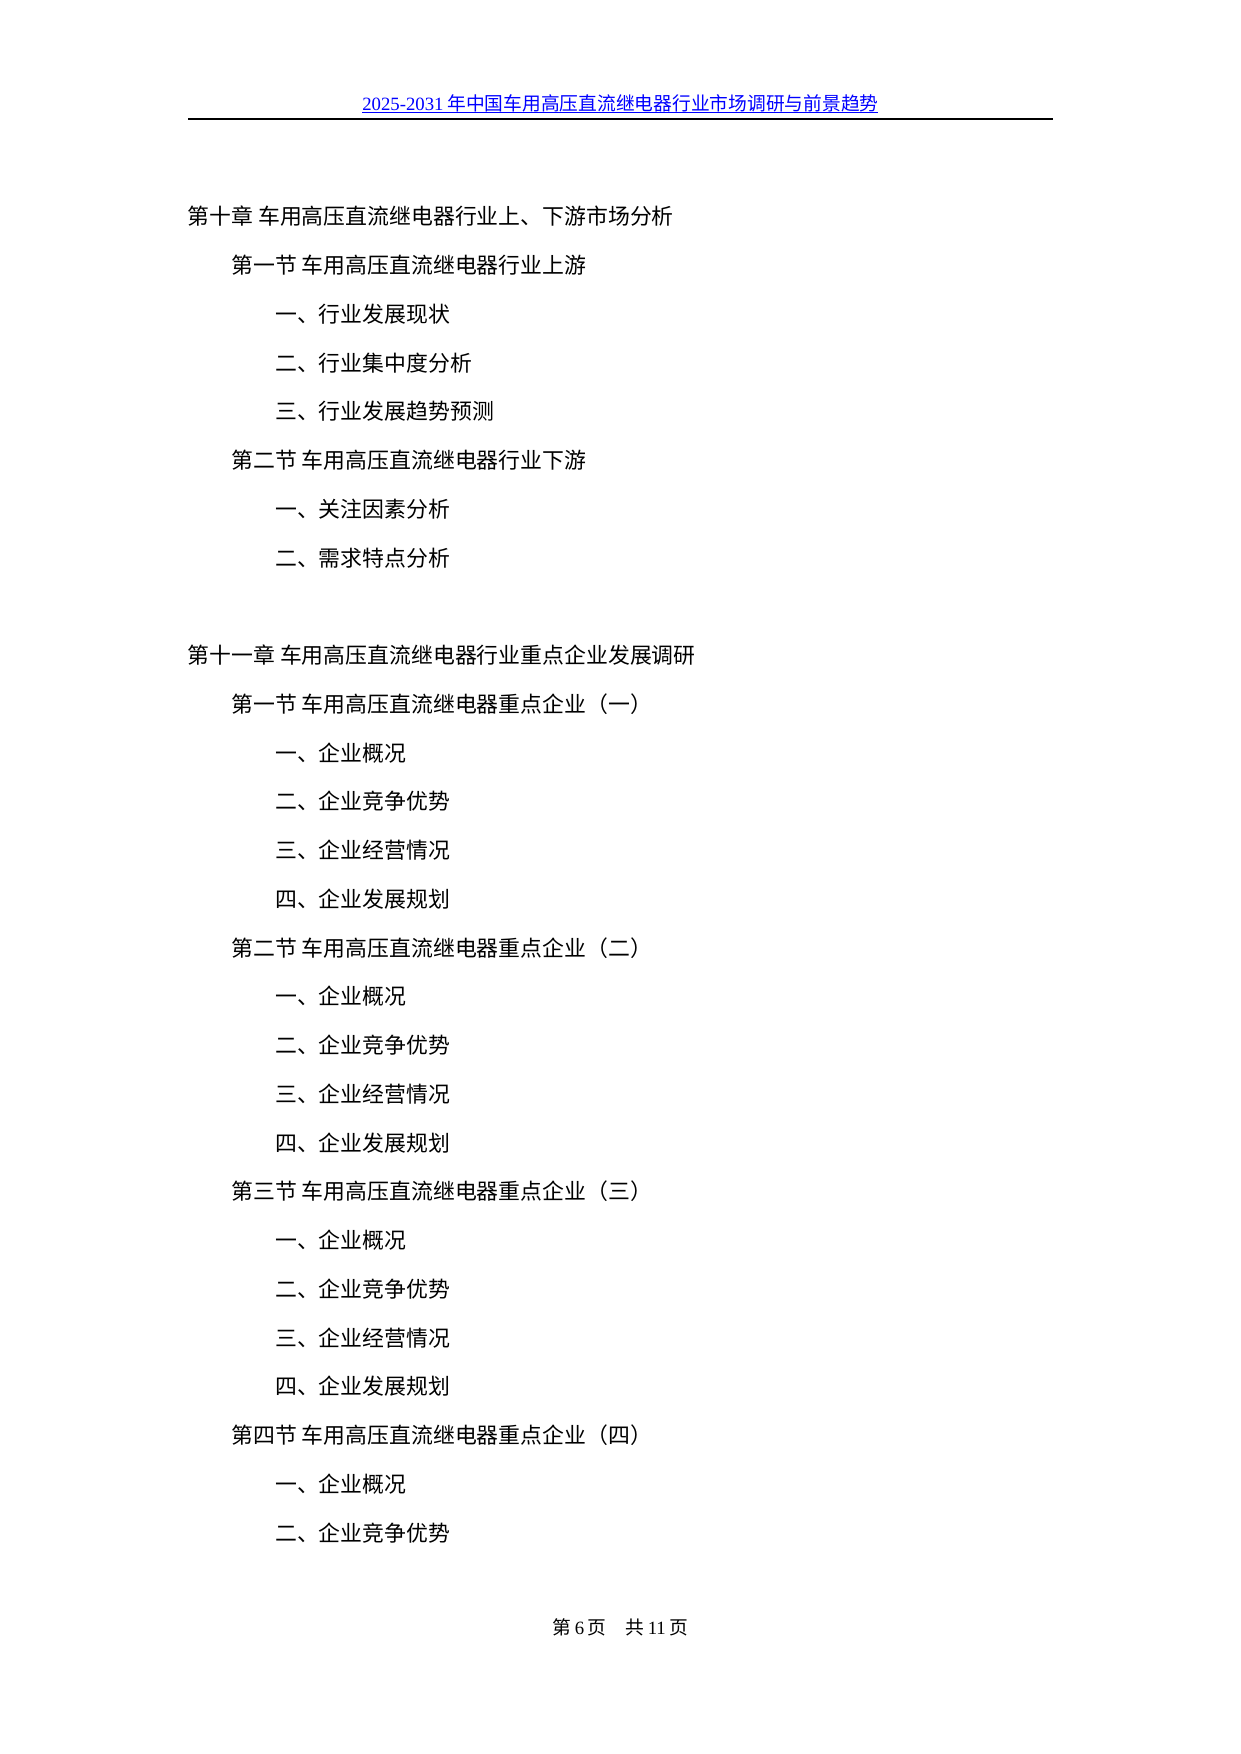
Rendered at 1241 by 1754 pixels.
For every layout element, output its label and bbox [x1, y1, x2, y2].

text [187, 150, 1053, 1548]
